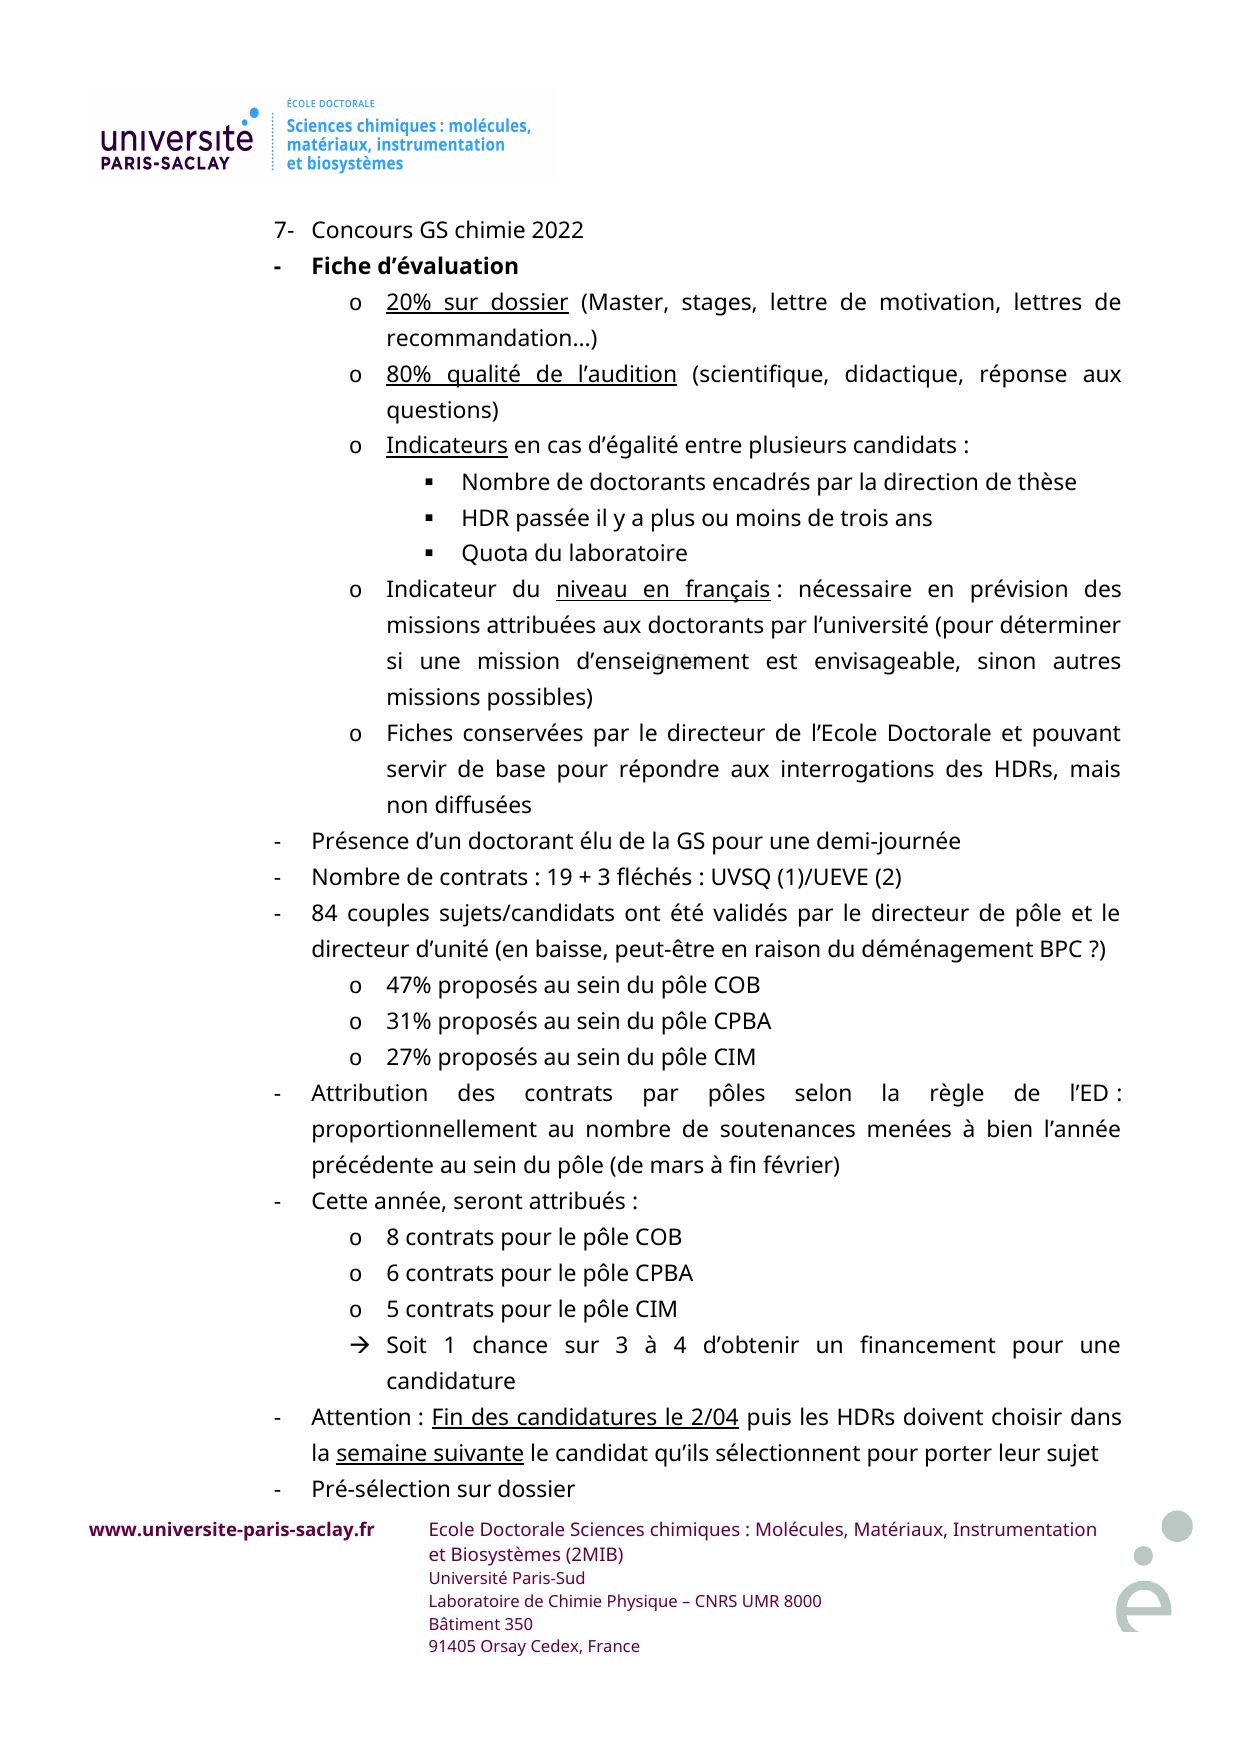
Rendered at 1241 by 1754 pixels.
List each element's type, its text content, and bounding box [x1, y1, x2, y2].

list Indicateur du niveau en français : nécessaire en prévision des missions attribuées aux doctorants par l’université (pour déterminer si une mission d’enseignement est envisageable, sinon autres missions possibles) [349, 573, 1122, 712]
list Fiches conservées par le directeur de l’Ecole Doctorale et pouvant servir de base pour répondre aux interrogations des HDRs, mais non diffusées [349, 717, 1122, 820]
picture [1109, 1501, 1204, 1632]
picture [88, 88, 558, 183]
list Quota du laboratoire [424, 537, 1122, 569]
list 5 contrats pour le pôle CIM [349, 1293, 1122, 1324]
list 6 contrats pour le pôle CPBA [349, 1257, 1122, 1288]
list Attention : Fin des candidatures le 2/04 puis les HDRs doivent choisir dans la semaine suivante le candidat qu’ils sélectionnent pour porter leur sujet [274, 1401, 1122, 1468]
list 80% qualité de l’audition (scientifique, didactique, réponse aux questions) [349, 357, 1122, 425]
list 20% sur dossier (Master, stages, lettre de motivation, lettres de recommandation…) [349, 286, 1122, 353]
list Pré-sélection sur dossier [274, 1473, 1122, 1504]
list Soit 1 chance sur 3 à 4 d’obtenir un financement pour une candidature [349, 1329, 1122, 1396]
list Attribution des contrats par pôles selon la règle de l’ED : proportionnellement au nombre de soutenances menées à bien l’année précédente au sein du pôle (de mars à fin février) [274, 1077, 1122, 1180]
list Présence d’un doctorant élu de la GS pour une demi-journée [274, 825, 1122, 856]
list Fiche d’évaluation [274, 249, 1122, 281]
list 27% proposés au sein du pôle CIM [349, 1041, 1122, 1072]
list 31% proposés au sein du pôle CPBA [349, 1005, 1122, 1036]
list Concours GS chimie 2022 [274, 214, 1122, 245]
list Indicateurs en cas d’égalité entre plusieurs candidats : [349, 429, 1122, 461]
list Nombre de contrats : 19 + 3 fléchés : UVSQ (1)/UEVE (2) [274, 861, 1122, 892]
list 47% proposés au sein du pôle COB [349, 969, 1122, 1000]
list Nombre de doctorants encadrés par la direction de thèse [424, 466, 1122, 497]
list HDR passée il y a plus ou moins de trois ans [424, 501, 1122, 533]
list Cette année, seront attribués : [274, 1185, 1122, 1216]
list 84 couples sujets/candidats ont été validés par le directeur de pôle et le directeur d’unité (en baisse, peut-être en raison du déménagement BPC ?) [274, 897, 1122, 964]
list 8 contrats pour le pôle COB [349, 1221, 1122, 1252]
